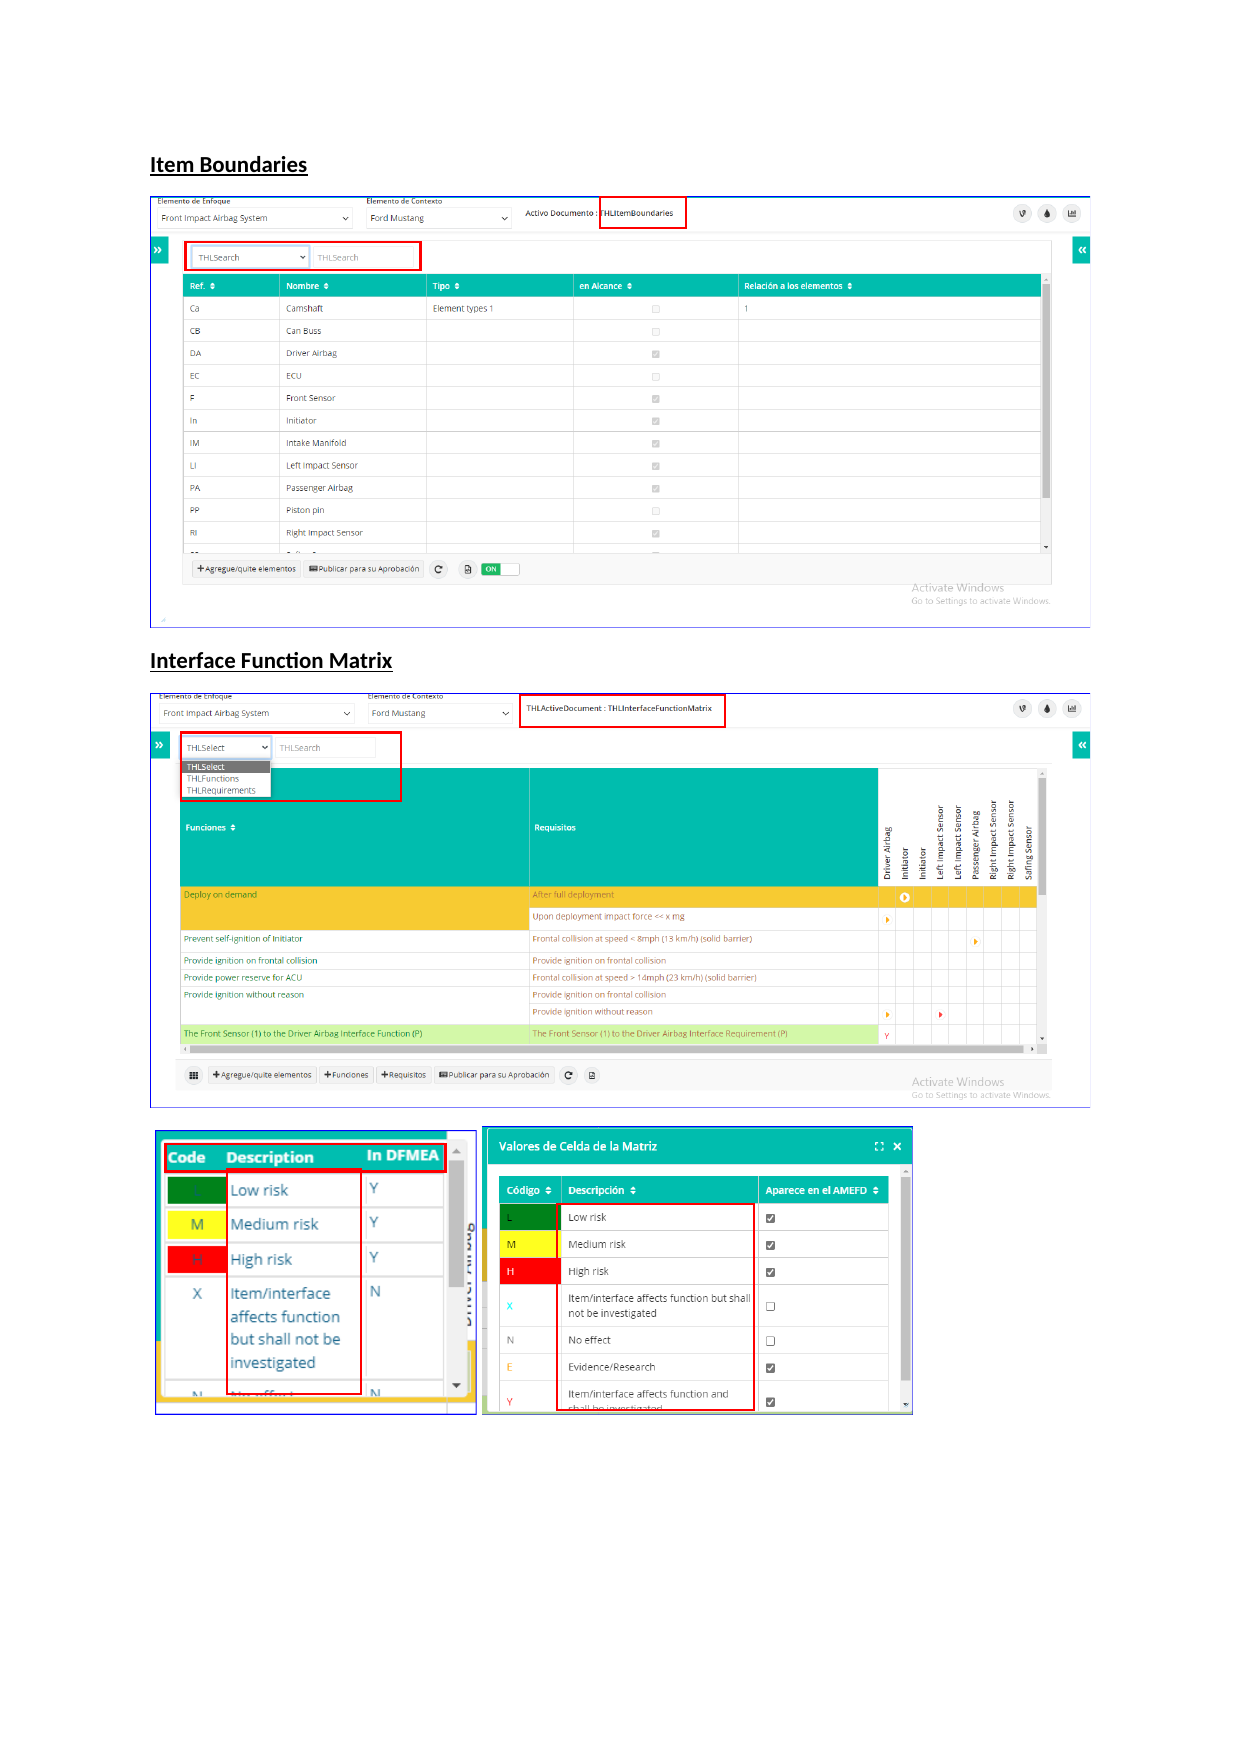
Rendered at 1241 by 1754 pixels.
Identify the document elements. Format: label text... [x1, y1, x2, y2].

text Interface Function Matrix [150, 647, 1090, 675]
picture [150, 693, 1091, 1108]
text Item Boundaries [150, 150, 1090, 178]
picture [155, 1130, 477, 1415]
picture [150, 196, 1091, 628]
picture [601, 198, 685, 227]
picture [482, 1126, 913, 1415]
